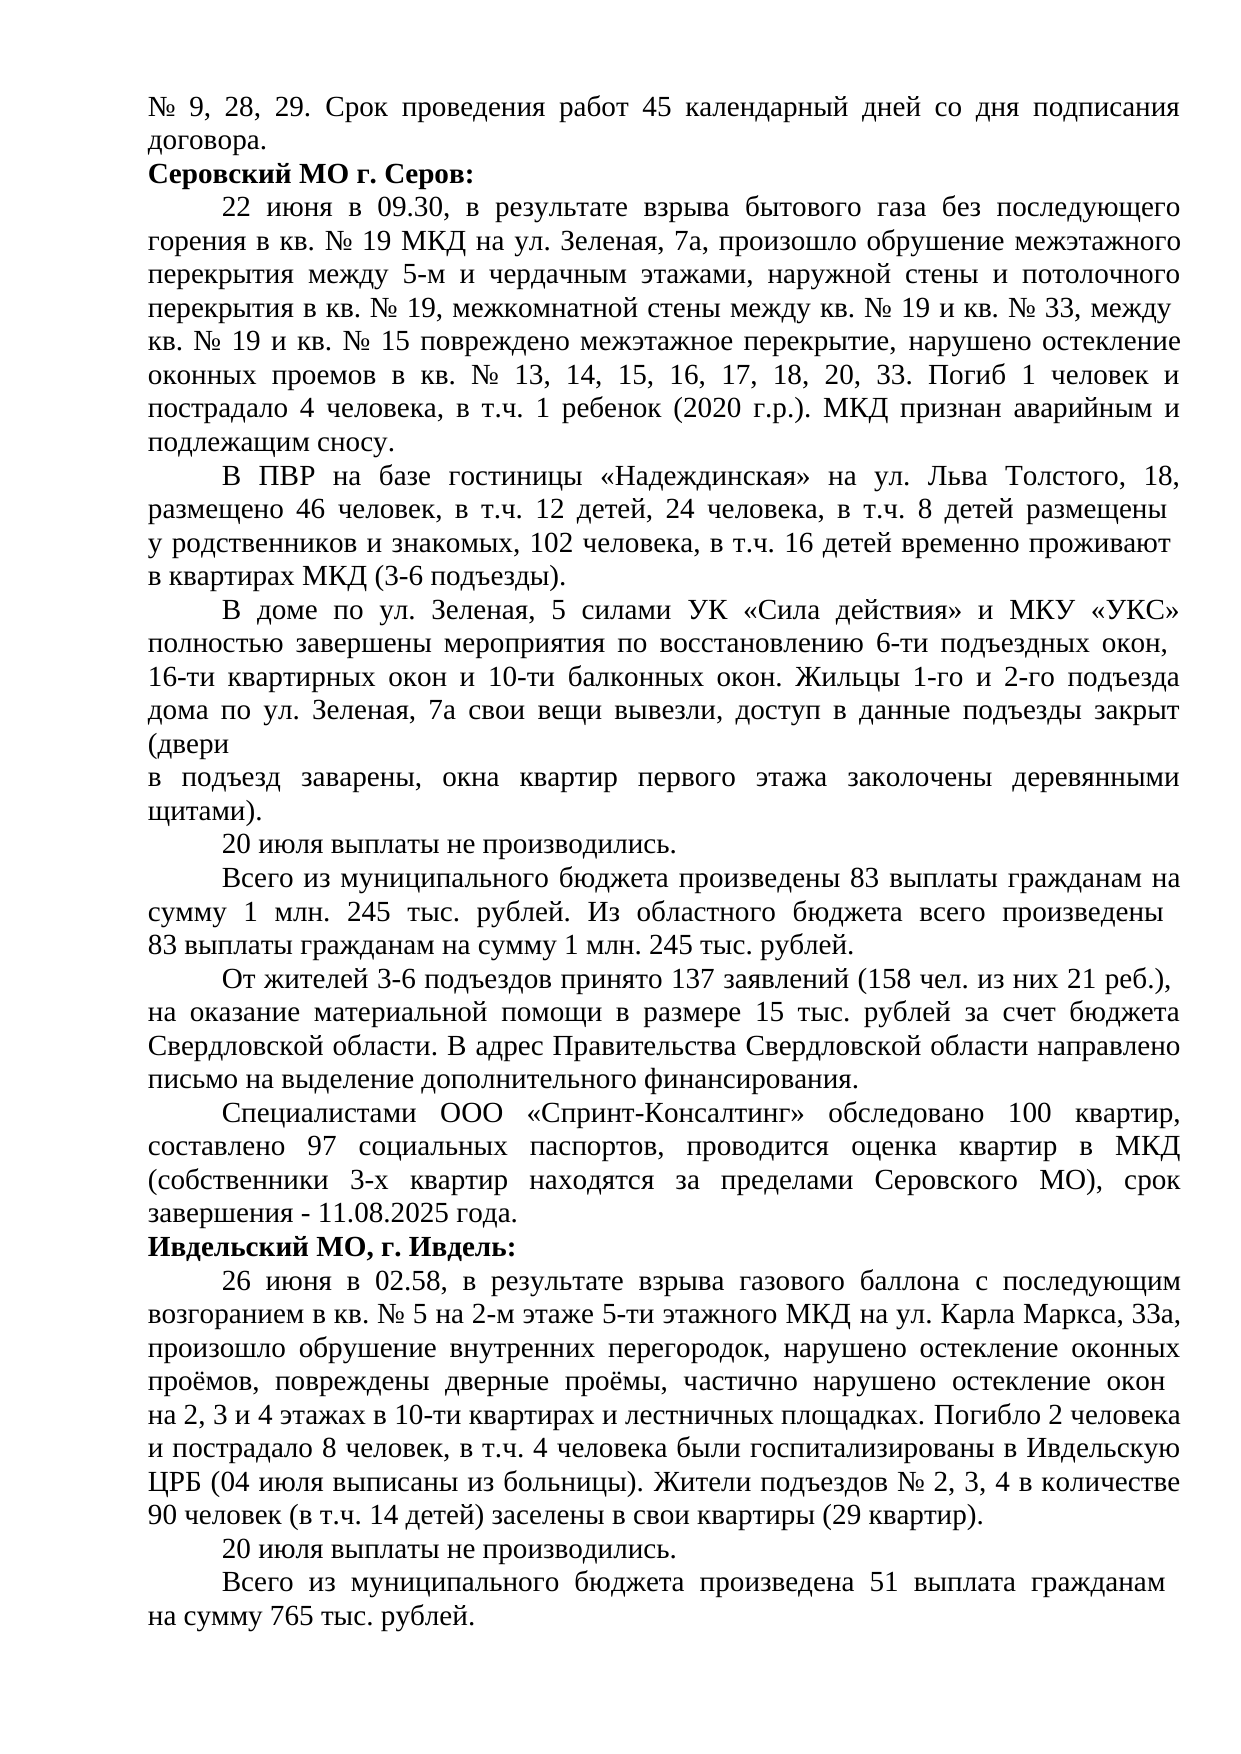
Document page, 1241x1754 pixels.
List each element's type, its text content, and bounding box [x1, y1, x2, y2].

text Всего из муниципального бюджета произведена 51 выплата гражданам на сумму 765 тыс. рублей. [148, 1564, 1181, 1632]
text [148, 89, 1181, 156]
text 26 июня в 02.58, в результате взрыва газового баллона с последующим возгоранием в кв. № 5 на 2-м этаже 5-ти этажного МКД на ул. Карла Маркса, 33а, произошло обрушение внутренних перегородок, нарушено остекление оконных проёмов, повреждены дверные проёмы, частично нарушено остекление окон на 2, 3 и 4 этажах в 10-ти квартирах и лестничных площадках. Погибло 2 человека и пострадало 8 человек, в т.ч. 4 человека были госпитализированы в Ивдельскую ЦРБ (04 июля выписаны из больницы). Жители подъездов № 2, 3, 4 в количестве 90 человек (в т.ч. 14 детей) заселены в свои квартиры (29 квартир). [148, 1263, 1181, 1531]
text В ПВР на базе гостиницы «Надеждинская» на ул. Льва Толстого, 18, размещено 46 человек, в т.ч. 12 детей, 24 человека, в т.ч. 8 детей размещены у родственников и знакомых, 102 человека, в т.ч. 16 детей временно проживают в квартирах МКД (3-6 подъезды). [148, 458, 1181, 592]
text Ивдельский МО, г. Ивдель: [148, 1229, 1181, 1263]
text 20 июля выплаты не производились. [148, 827, 1181, 860]
text 20 июля выплаты не производились. [148, 1531, 1181, 1564]
text В доме по ул. Зеленая, 5 силами УК «Сила действия» и МКУ «УКС» полностью завершены мероприятия по восстановлению 6-ти подъездных окон, 16-ти квартирных окон и 10-ти балконных окон. Жильцы 1-го и 2-го подъезда дома по ул. Зеленая, 7а свои вещи вывезли, доступ в данные подъезды закрыт (двери в подъезд заварены, окна квартир первого этажа заколочены деревянными щитами). [148, 592, 1181, 827]
text Всего из муниципального бюджета произведены 83 выплаты гражданам на сумму 1 млн. 245 тыс. рублей. Из областного бюджета всего произведены 83 выплаты гражданам на сумму 1 млн. 245 тыс. рублей. [148, 860, 1181, 961]
text От жителей 3-6 подъездов принято 137 заявлений (158 чел. из них 21 реб.), на оказание материальной помощи в размере 15 тыс. рублей за счет бюджета Свердловской области. В адрес Правительства Свердловской области направлено письмо на выделение дополнительного финансирования. [148, 961, 1181, 1095]
text Серовский МО г. Серов: [148, 156, 1181, 189]
text Специалистами ООО «Спринт-Консалтинг» обследовано 100 квартир, составлено 97 социальных паспортов, проводится оценка квартир в МКД (собственники 3-х квартир находятся за пределами Серовского МО), срок завершения - 11.08.2025 года. [148, 1095, 1181, 1229]
text 22 июня в 09.30, в результате взрыва бытового газа без последующего горения в кв. № 19 МКД на ул. Зеленая, 7а, произошло обрушение межэтажного перекрытия между 5-м и чердачным этажами, наружной стены и потолочного перекрытия в кв. № 19, межкомнатной стены между кв. № 19 и кв. № 33, между кв. № 19 и кв. № 15 повреждено межэтажное перекрытие, нарушено остекление оконных проемов в кв. № 13, 14, 15, 16, 17, 18, 20, 33. Погиб 1 человек и пострадало 4 человека, в т.ч. 1 ребенок (2020 г.р.). МКД признан аварийным и подлежащим сносу. [148, 189, 1181, 458]
